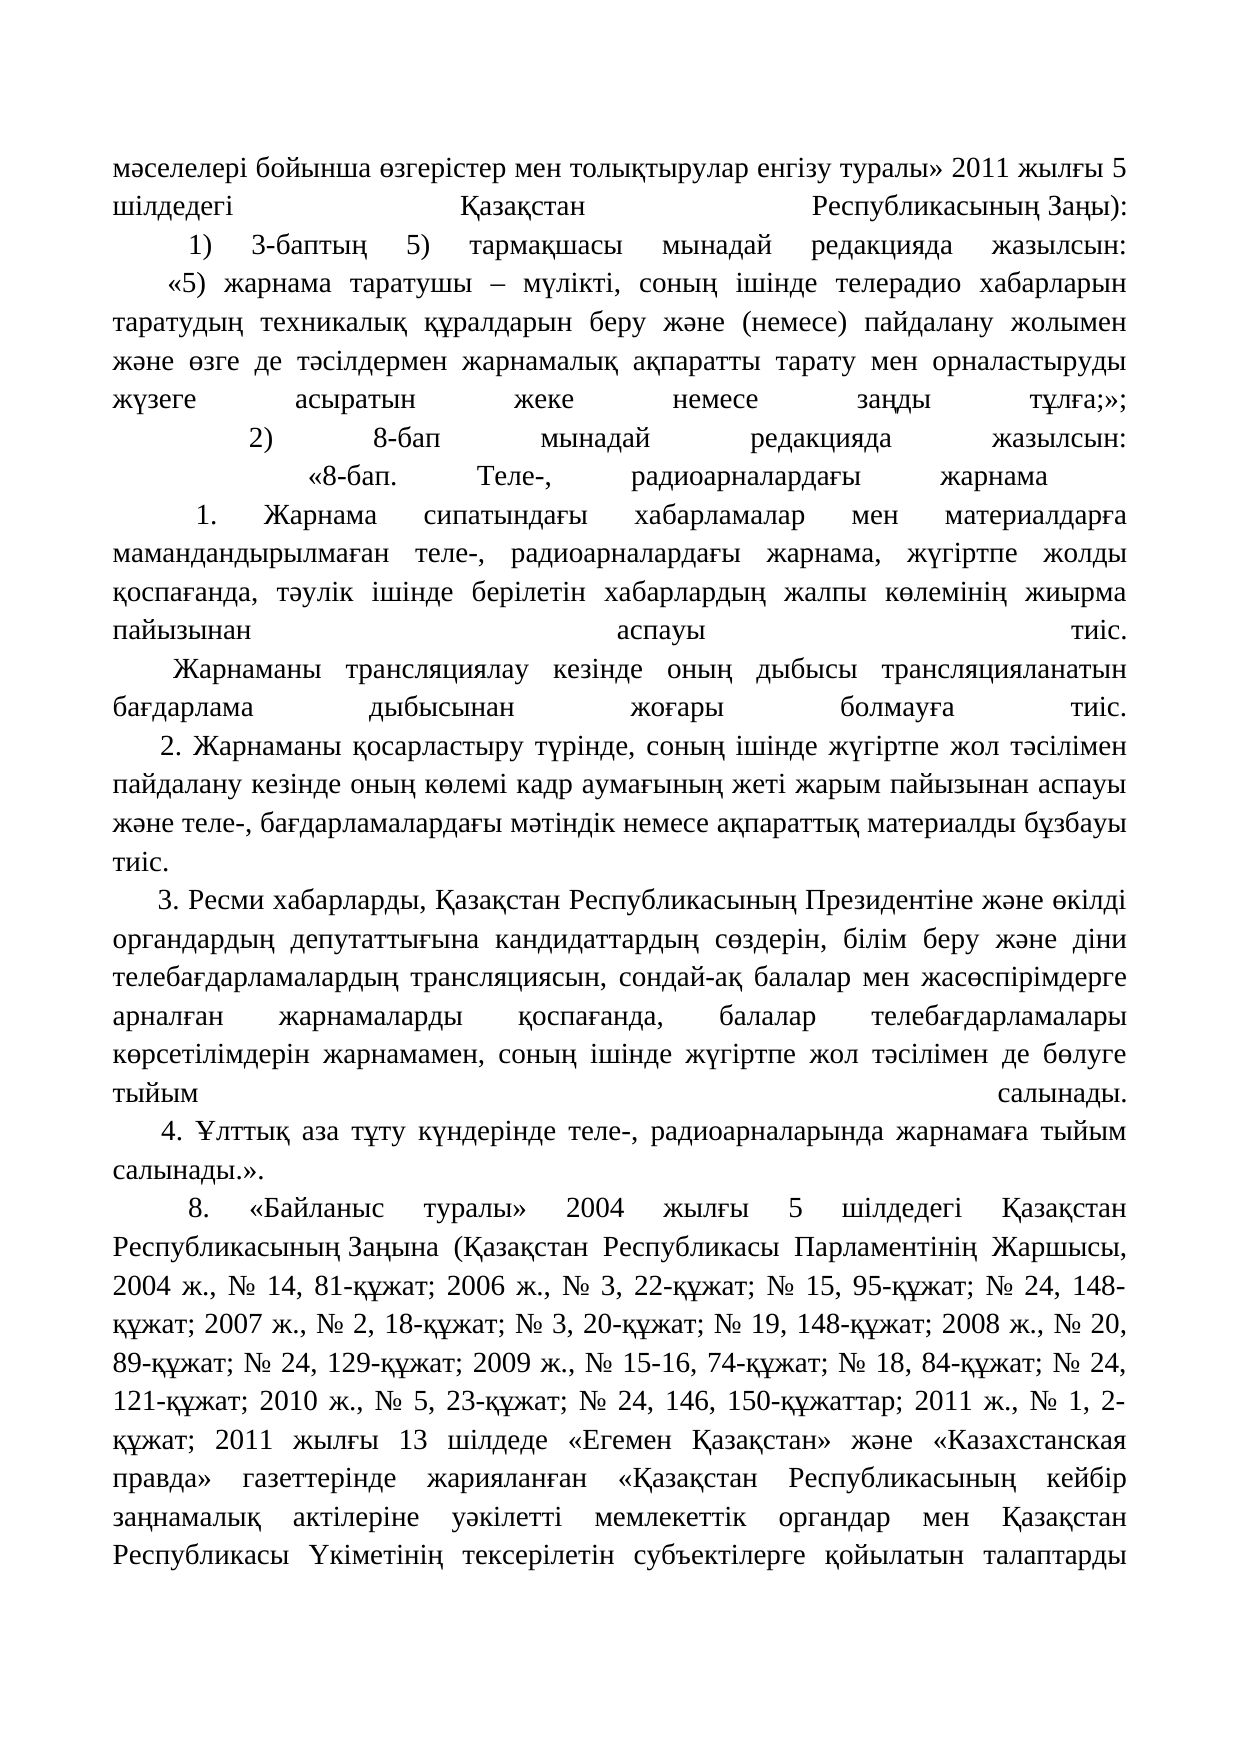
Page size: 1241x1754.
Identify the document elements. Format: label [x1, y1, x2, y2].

text [112, 150, 1128, 1571]
